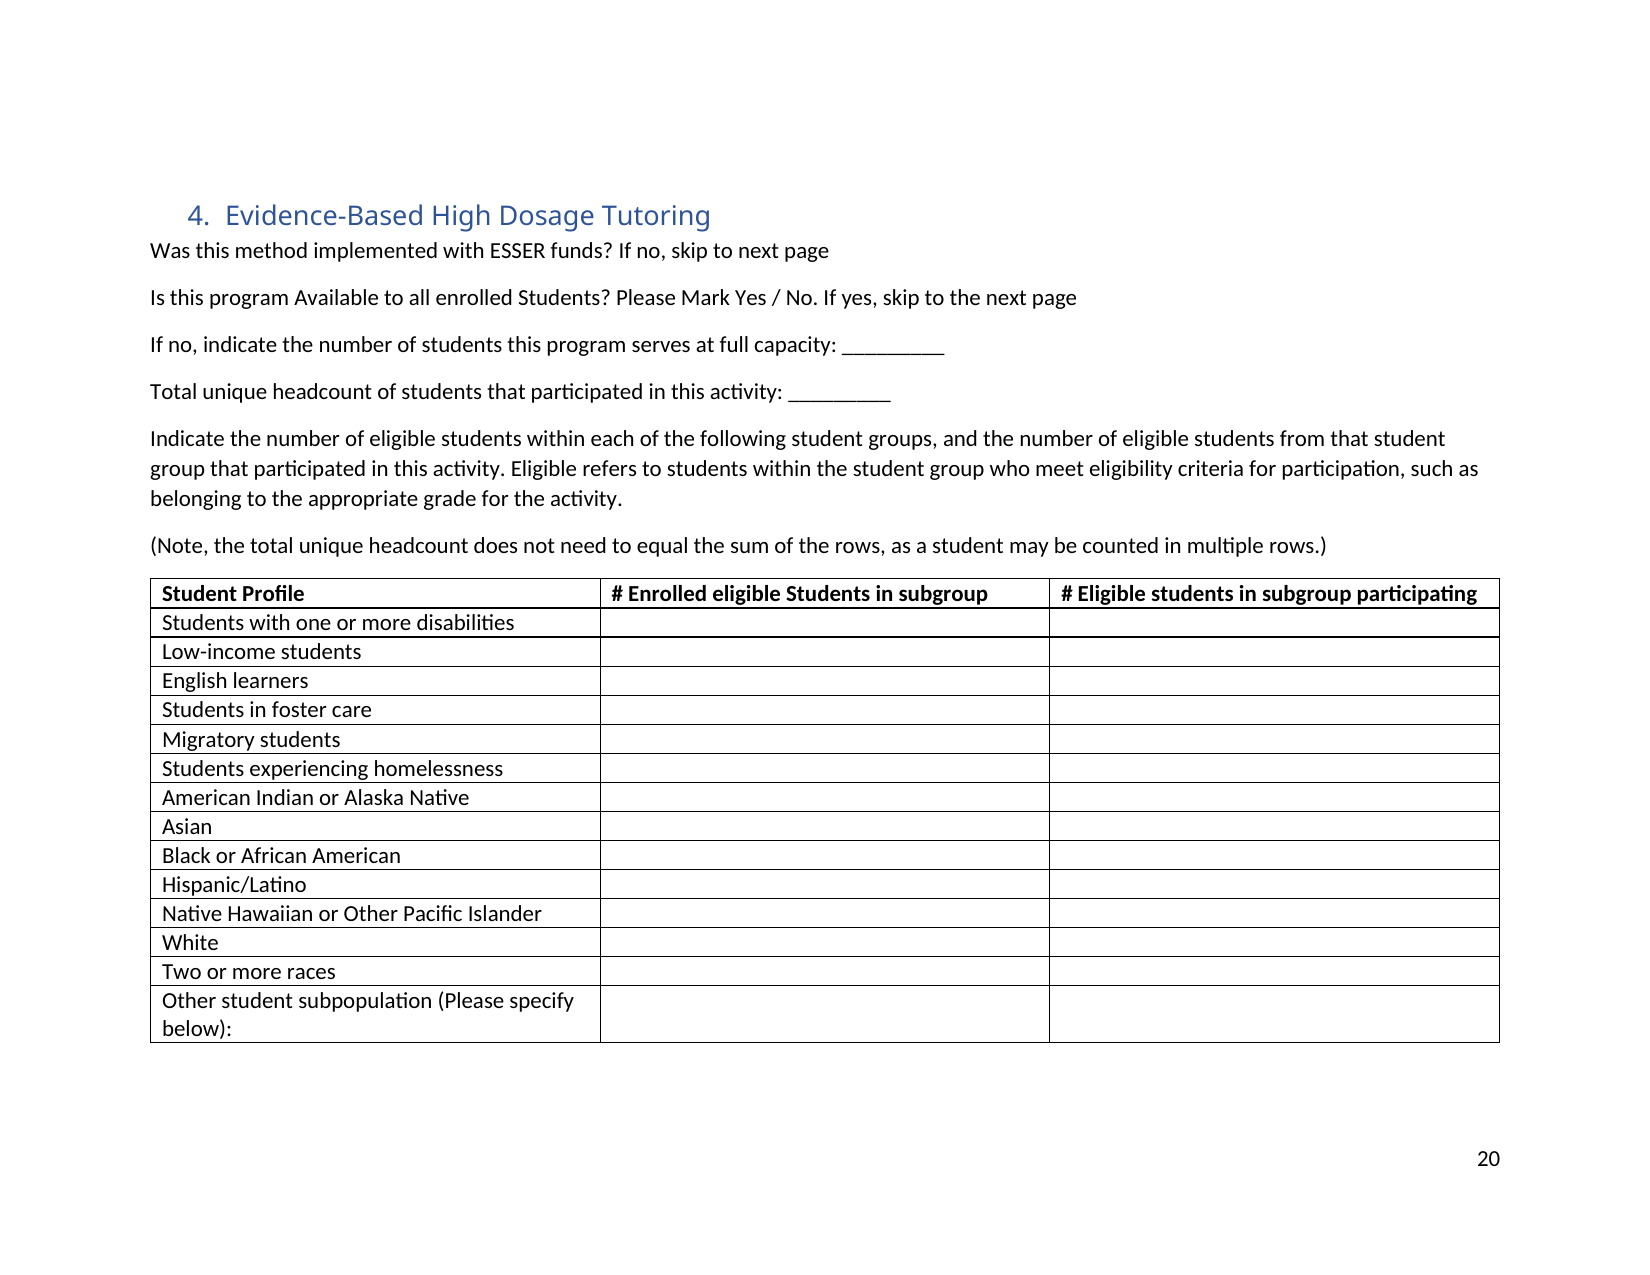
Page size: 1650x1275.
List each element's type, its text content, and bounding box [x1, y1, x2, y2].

subtitle Evidence-Based High Dosage Tutoring [187, 197, 1500, 234]
table_cell [601, 609, 1049, 636]
table_cell [601, 696, 1049, 724]
table_cell [601, 841, 1049, 869]
table_header # Eligible students in subgroup participating [1050, 579, 1499, 607]
table_cell Native Hawaiian or Other Pacific Islander [151, 899, 600, 927]
table_cell [1050, 783, 1499, 811]
table_cell [1050, 812, 1499, 840]
text Was this method implemented with ESSER funds? If no, skip to next page [150, 237, 1500, 265]
table_cell [1050, 667, 1499, 694]
table_cell English learners [151, 667, 600, 694]
table_cell [601, 928, 1049, 956]
table_cell Asian [151, 812, 600, 840]
table_cell [601, 957, 1049, 985]
table_cell [1050, 899, 1499, 927]
table_cell Students experiencing homelessness [151, 754, 600, 782]
table_cell [1050, 638, 1499, 666]
table_cell Low-income students [151, 638, 600, 666]
text Indicate the number of eligible students within each of the following student groups, and the number of eligible students from that student group that participated in this activity. Eligible refers to students within the student group who meet eligibility criteria for participation, such as belonging to the appropriate grade for the activity. [150, 424, 1500, 513]
table_cell Other student subpopulation (Please specify below): [151, 986, 600, 1042]
table_cell Students in foster care [151, 696, 600, 724]
table_cell [1050, 928, 1499, 956]
text If no, indicate the number of students this program serves at full capacity: _________ [150, 330, 1500, 358]
table_cell Black or African American [151, 841, 600, 869]
table_cell [601, 754, 1049, 782]
table_cell [1050, 986, 1499, 1042]
table_cell [1050, 957, 1499, 985]
table_cell [601, 725, 1049, 753]
table_cell [601, 812, 1049, 840]
table_header Student Profile [151, 579, 600, 607]
table_cell [1050, 841, 1499, 869]
table_cell [1050, 696, 1499, 724]
text (Note, the total unique headcount does not need to equal the sum of the rows, as a student may be counted in multiple rows.) [150, 531, 1500, 559]
table_cell [1050, 725, 1499, 753]
table_cell [601, 783, 1049, 811]
table_cell [601, 667, 1049, 694]
table_header # Enrolled eligible Students in subgroup [601, 579, 1049, 607]
table_cell [601, 986, 1049, 1042]
table_cell [1050, 870, 1499, 898]
table_cell White [151, 928, 600, 956]
table_cell [1050, 754, 1499, 782]
table_cell Hispanic/Latino [151, 870, 600, 898]
table_cell Migratory students [151, 725, 600, 753]
table_cell Students with one or more disabilities [151, 609, 600, 636]
text Is this program Available to all enrolled Students? Please Mark Yes / No. If yes, skip to the next page [150, 283, 1500, 312]
table_cell American Indian or Alaska Native [151, 783, 600, 811]
table_cell [601, 899, 1049, 927]
table_cell [601, 870, 1049, 898]
table_cell [601, 638, 1049, 666]
table_cell Two or more races [151, 957, 600, 985]
table_cell [1050, 609, 1499, 636]
text Total unique headcount of students that participated in this activity: _________ [150, 377, 1500, 405]
